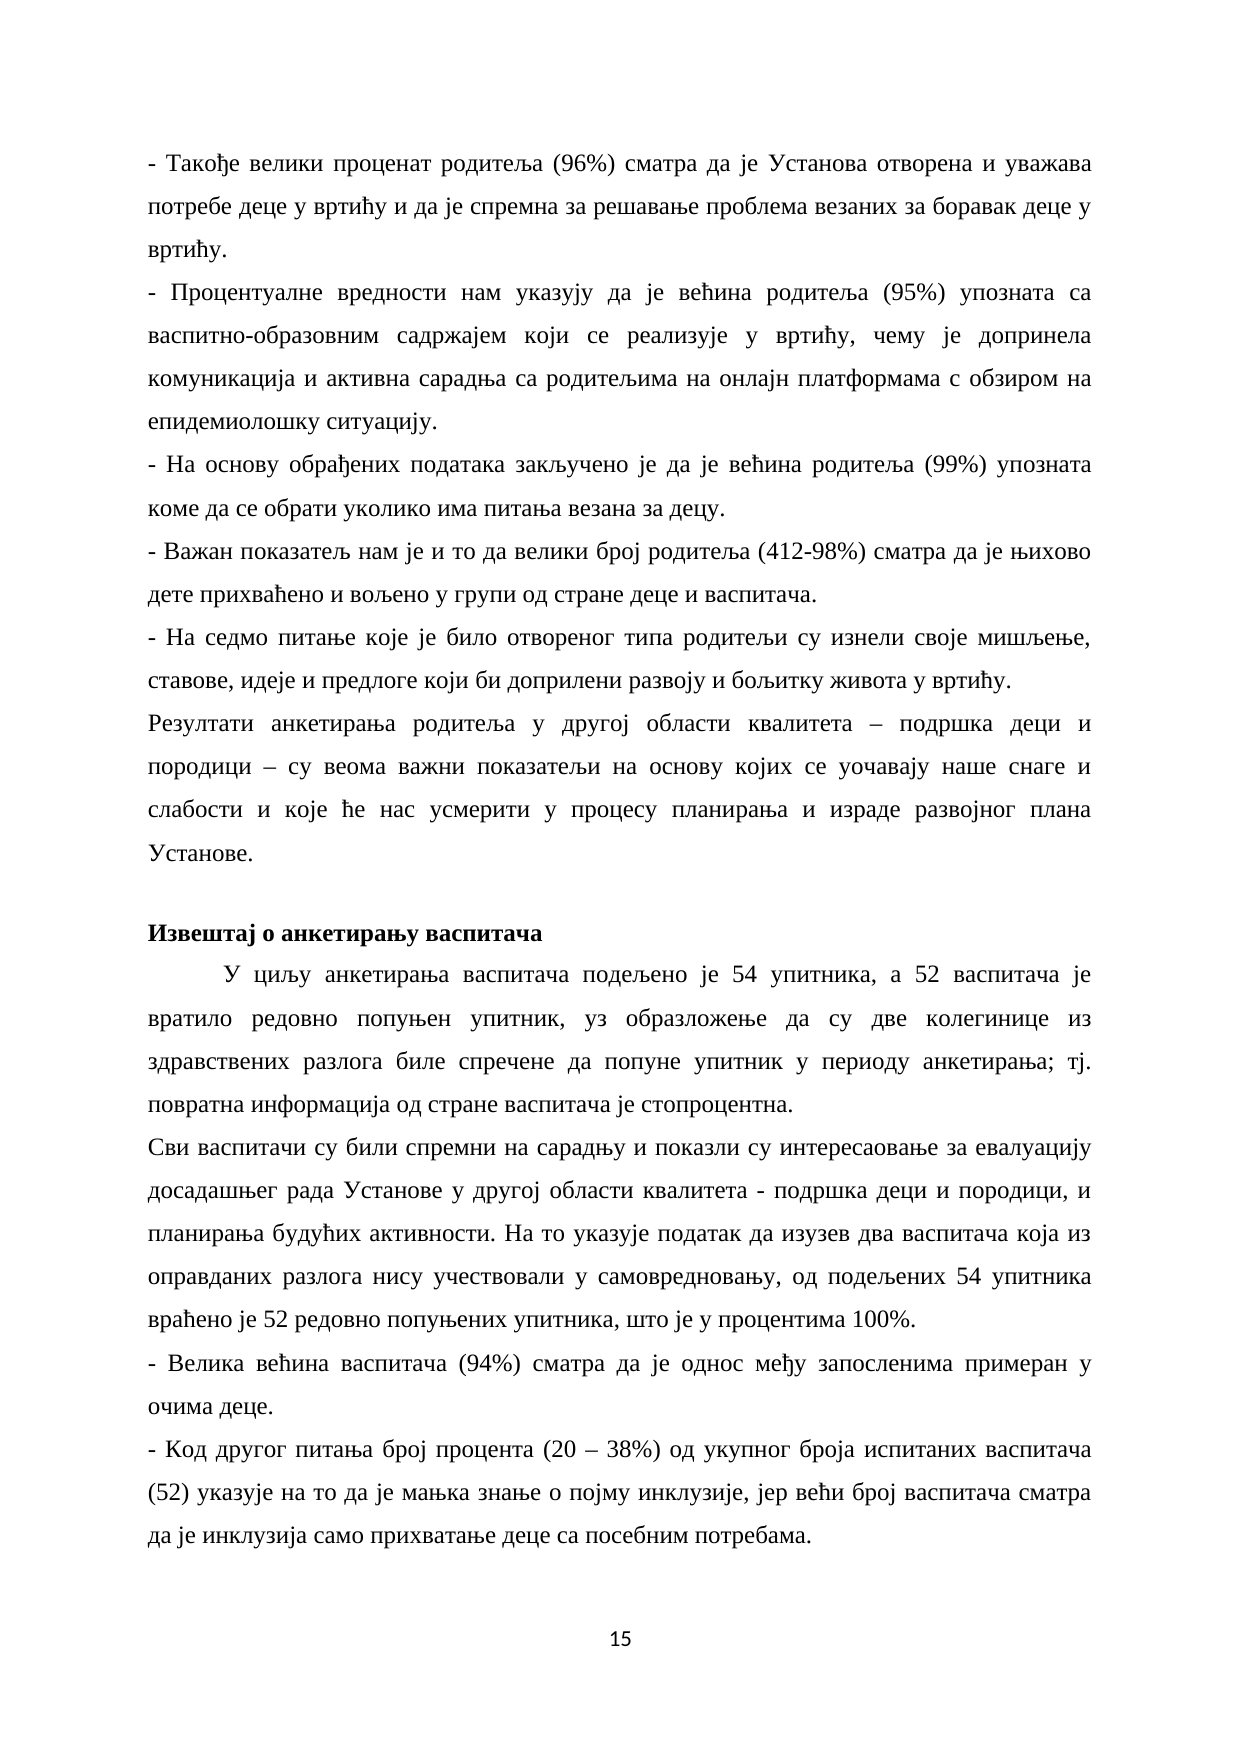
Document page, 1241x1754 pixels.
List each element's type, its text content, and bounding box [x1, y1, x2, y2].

text - Процентуалне вредности нам указују да је већина родитеља (95%) упозната са васпитно-образовним садржајем који се реализује у вртићу, чему је допринела комуникација и активна сарадња са родитељима на онлајн платформама с обзиром на епидемиолошку ситуацију. [148, 277, 1093, 435]
text У циљу анкетирања васпитача подељено је 54 упитника, а 52 васпитача је вратило редовно попуњен упитник, уз образложење да су две колегинице из здравствених разлога биле спречене да попуне упитник у периоду анкетирања; тј. повратна информација од стране васпитача је стопроцентна. [148, 959, 1093, 1118]
text - На седмо питање које је било отвореног типа родитељи су изнели своје мишљење, ставове, идеје и предлоге који би доприлени развоју и бољитку живота у вртићу. [148, 622, 1093, 694]
text - Код другог питања број процента (20 – 38%) од укупног броја испитаних васпитача (52) указује на то да је мањка знање о појму инклузије, јер већи број васпитача сматра да је инклузија само прихватање деце са посебним потребама. [148, 1434, 1093, 1549]
text Резултати анкетирања родитеља у другој области квалитета – подршка деци и породици – су веома важни показатељи на основу којих се уочавају наше снаге и слабости и које ће нас усмерити у процесу планирања и израде развојног плана Установе. [148, 708, 1093, 866]
text - Такође велики проценат родитеља (96%) сматра да је Установа отворена и уважава потребе деце у вртићу и да је спремна за решавање проблема везаних за боравак деце у вртићу. [148, 148, 1093, 263]
text - Важан показатељ нам је и то да велики број родитеља (412-98%) сматра да је њихово дете прихваћено и вољено у групи од стране деце и васпитача. [148, 536, 1093, 608]
text - На основу обрађених података закључено је да је већина родитеља (99%) упозната коме да се обрати уколико има питања везана за децу. [148, 449, 1093, 521]
text Сви васпитачи су били спремни на сарадњу и показли су интересаовање за евалуацију досадашњег рада Установе у другој области квалитета - подршка деци и породици, и планирања будућих активности. На то указује податак да изузев два васпитача која из оправданих разлога нису учествовали у самовредновању, од подељених 54 упитника враћено је 52 редовно попуњених упитника, што је у процентима 100%. [148, 1132, 1093, 1333]
text - Велика већина васпитача (94%) сматра да је однос међу запосленима примеран у очима деце. [148, 1348, 1093, 1419]
subtitle Извештај о анкетирању васпитача [148, 918, 1093, 947]
